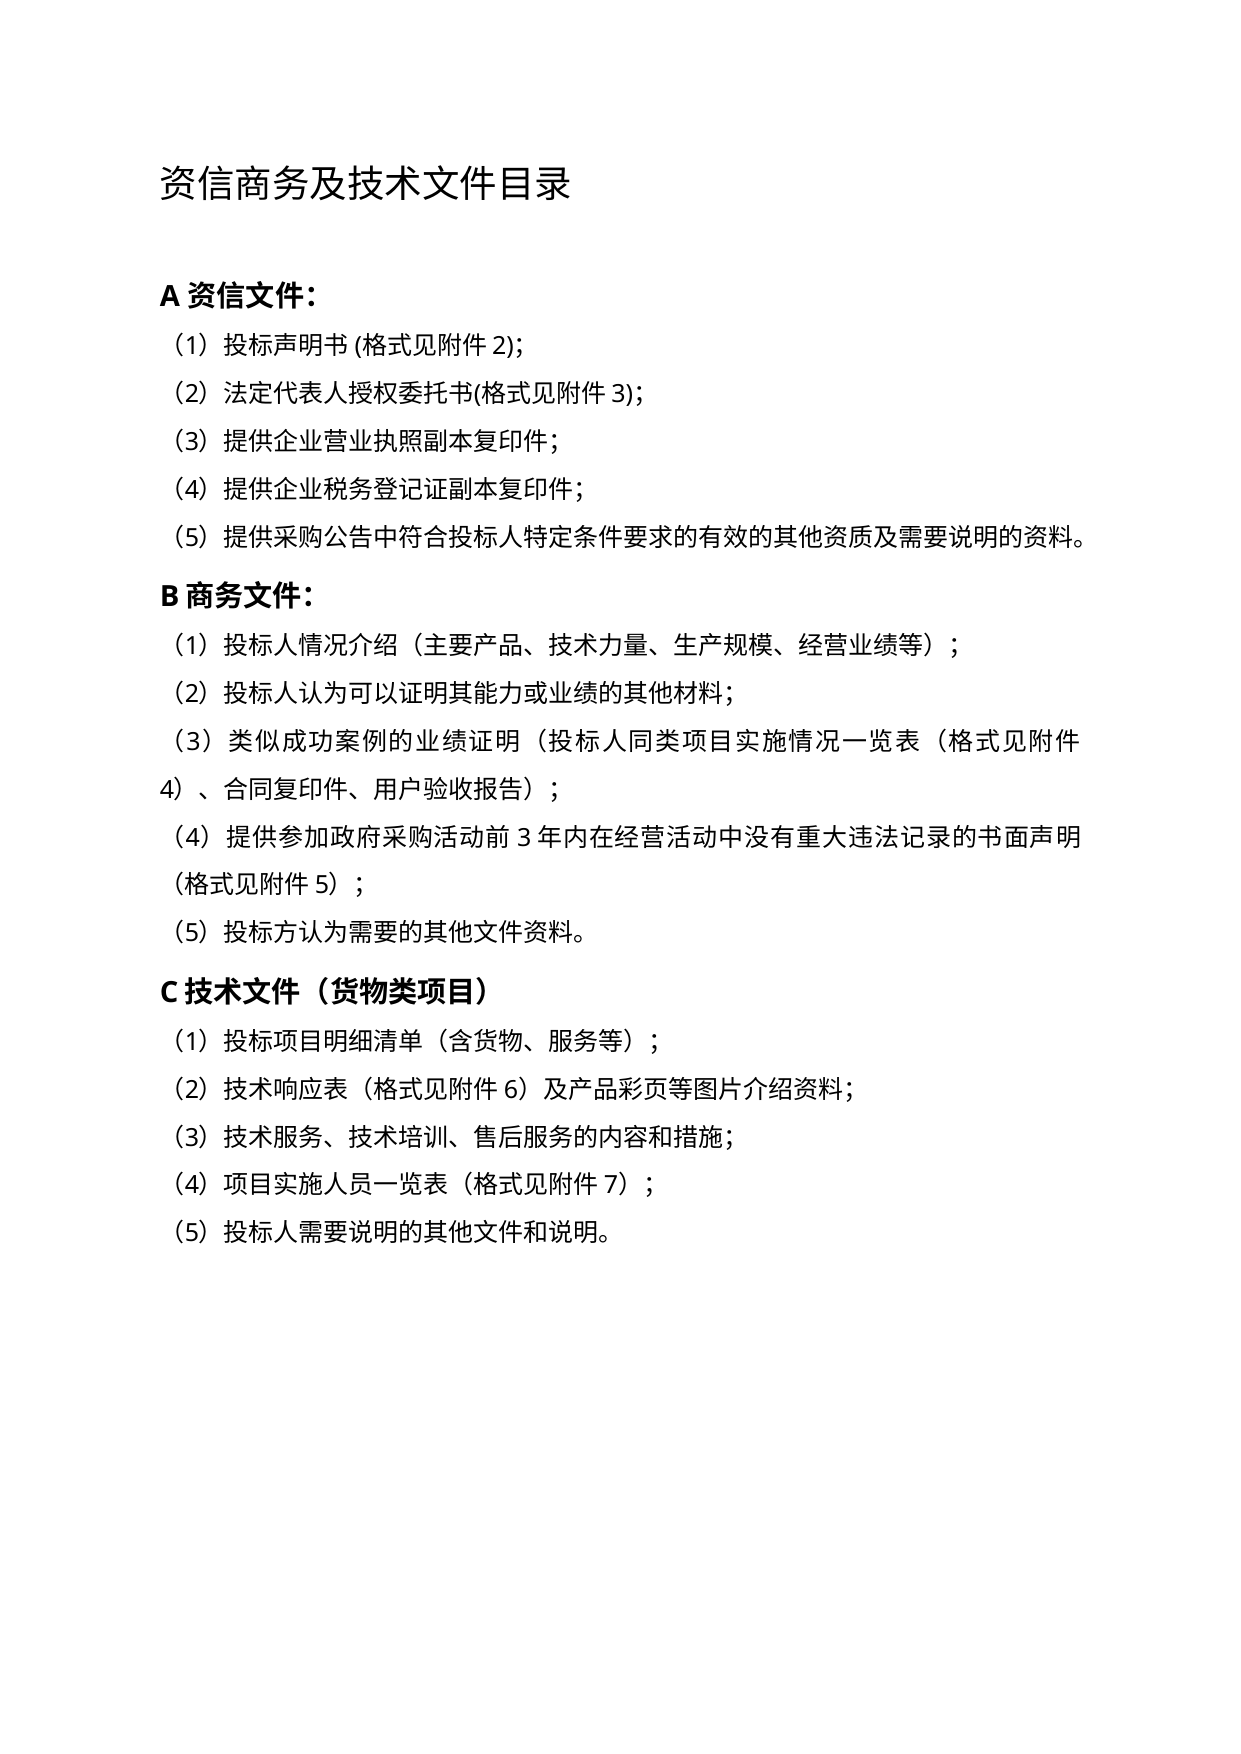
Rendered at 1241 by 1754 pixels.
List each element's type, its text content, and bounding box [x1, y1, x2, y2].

text （1）投标声明书 (格式见附件2)； [159, 316, 1081, 364]
text （3）技术服务、技术培训、售后服务的内容和措施； [159, 1108, 1081, 1156]
text （4）项目实施人员一览表（格式见附件7）； [159, 1156, 1081, 1203]
text （5）提供采购公告中符合投标人特定条件要求的有效的其他资质及需要说明的资料。 [159, 508, 1081, 556]
text （2）技术响应表（格式见附件6）及产品彩页等图片介绍资料； [159, 1060, 1081, 1108]
text （4）提供参加政府采购活动前3年内在经营活动中没有重大违法记录的书面声明（格式见附件5）； [159, 808, 1081, 903]
text C技术文件（货物类项目） [159, 964, 1081, 1012]
text （2）投标人认为可以证明其能力或业绩的其他材料； [159, 664, 1081, 712]
text （4）提供企业税务登记证副本复印件； [159, 460, 1081, 508]
text （1）投标人情况介绍（主要产品、技术力量、生产规模、经营业绩等）； [159, 616, 1081, 664]
text A 资信文件： [159, 268, 1081, 316]
text （3）提供企业营业执照副本复印件； [159, 412, 1081, 460]
text （2）法定代表人授权委托书(格式见附件3)； [159, 364, 1081, 412]
text （5）投标人需要说明的其他文件和说明。 [159, 1203, 1081, 1251]
text B商务文件： [159, 568, 1081, 616]
text 资信商务及技术文件目录 [159, 153, 1081, 208]
text （3）类似成功案例的业绩证明（投标人同类项目实施情况一览表（格式见附件4）、合同复印件、用户验收报告）； [159, 712, 1081, 808]
text （5）投标方认为需要的其他文件资料。 [159, 903, 1081, 951]
text （1）投标项目明细清单（含货物、服务等）； [159, 1012, 1081, 1060]
